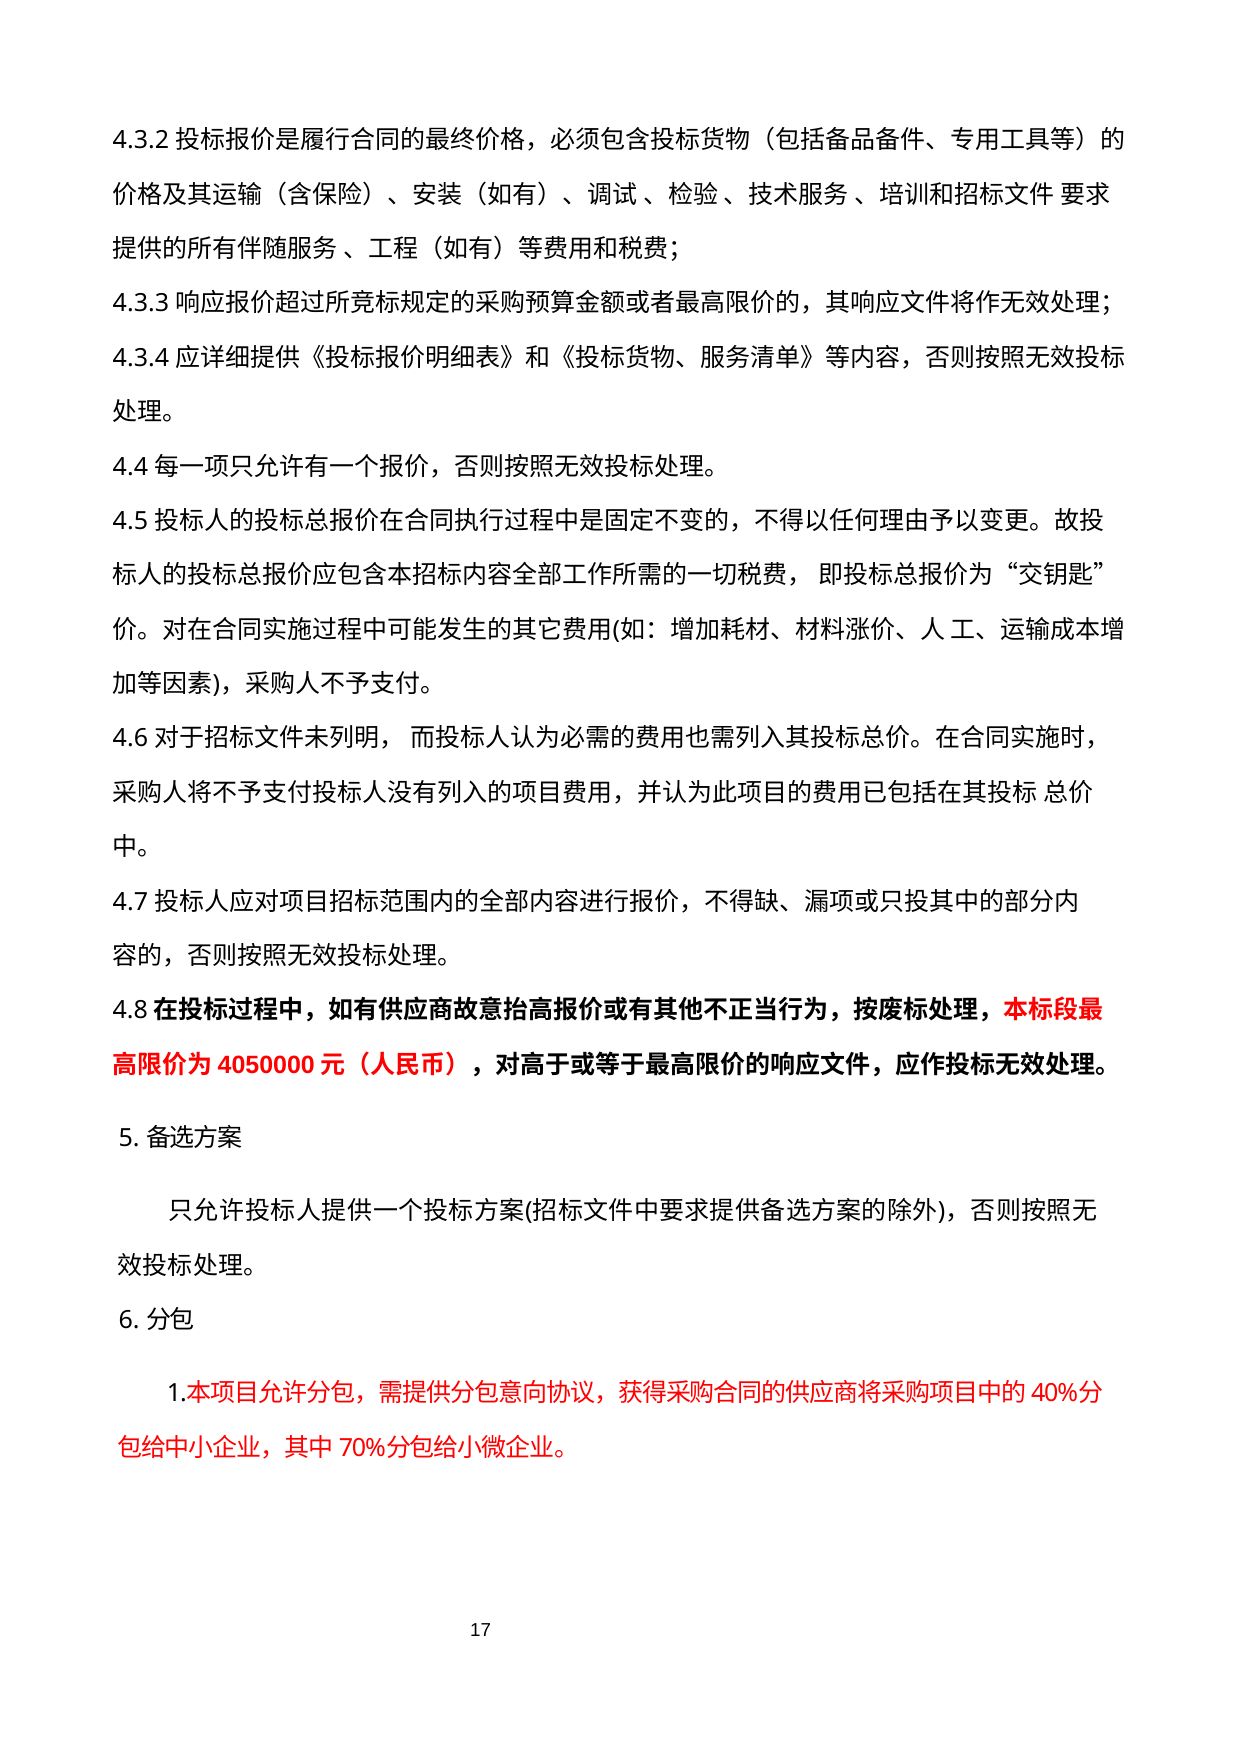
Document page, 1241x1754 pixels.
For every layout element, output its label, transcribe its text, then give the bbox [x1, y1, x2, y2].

text 只允许投标人提供一个投标方案(招标文件中要求提供备选方案的除外)，否则按照无 效投标处理。 [117, 1191, 1121, 1281]
text 中。 [112, 827, 1128, 863]
text 4.3.3 响应报价超过所竞标规定的采购预算金额或者最高限价的，其响应文件将作无效处理； [112, 283, 1141, 319]
text 4.3.4 应详细提供《投标报价明细表》和《投标货物、服务清单》等内容，否则按照无效投标处理。 [112, 337, 1128, 428]
text 6. 分包 [118, 1299, 1128, 1336]
text 4.8在投标过程中，如有供应商故意抬高报价或有其他不正当行为，按废标处理，本标段最高限价为4050000元（人民币），对高于或等于最高限价的响应文件，应作投标无效处理。 [112, 990, 1128, 1080]
text 4.6 对于招标文件未列明， 而投标人认为必需的费用也需列入其投标总价。在合同实施时， [112, 718, 1128, 754]
text 4.4 每一项只允许有一个报价，否则按照无效投标处理。 [112, 446, 1128, 482]
text 采购人将不予支付投标人没有列入的项目费用，并认为此项目的费用已包括在其投标 总价 [112, 772, 1128, 808]
text 5. 备选方案 [118, 1117, 1128, 1154]
text 4.7 投标人应对项目招标范围内的全部内容进行报价，不得缺、漏项或只投其中的部分内 [112, 881, 1128, 917]
text 4.3.2 投标报价是履行合同的最终价格，必须包含投标货物（包括备品备件、专用工具等）的价格及其运输（含保险）、安装（如有）、调试 、检验 、技术服务 、培训和招标文件 要求提供的所有伴随服务 、工程（如有）等费用和税费； [112, 120, 1128, 265]
text 1.本项目允许分包，需提供分包意向协议，获得采购合同的供应商将采购项目中的 40%分包给中小企业，其中70%分包给小微企业。 [117, 1373, 1123, 1463]
text 容的，否则按照无效投标处理。 [112, 935, 1128, 972]
text 4.5 投标人的投标总报价在合同执行过程中是固定不变的，不得以任何理由予以变更。故投标人的投标总报价应包含本招标内容全部工作所需的一切税费， 即投标总报价为“交钥匙”价。对在合同实施过程中可能发生的其它费用(如：增加耗材、材料涨价、人 工、运输成本增加等因素)，采购人不予支付。 [112, 500, 1128, 700]
